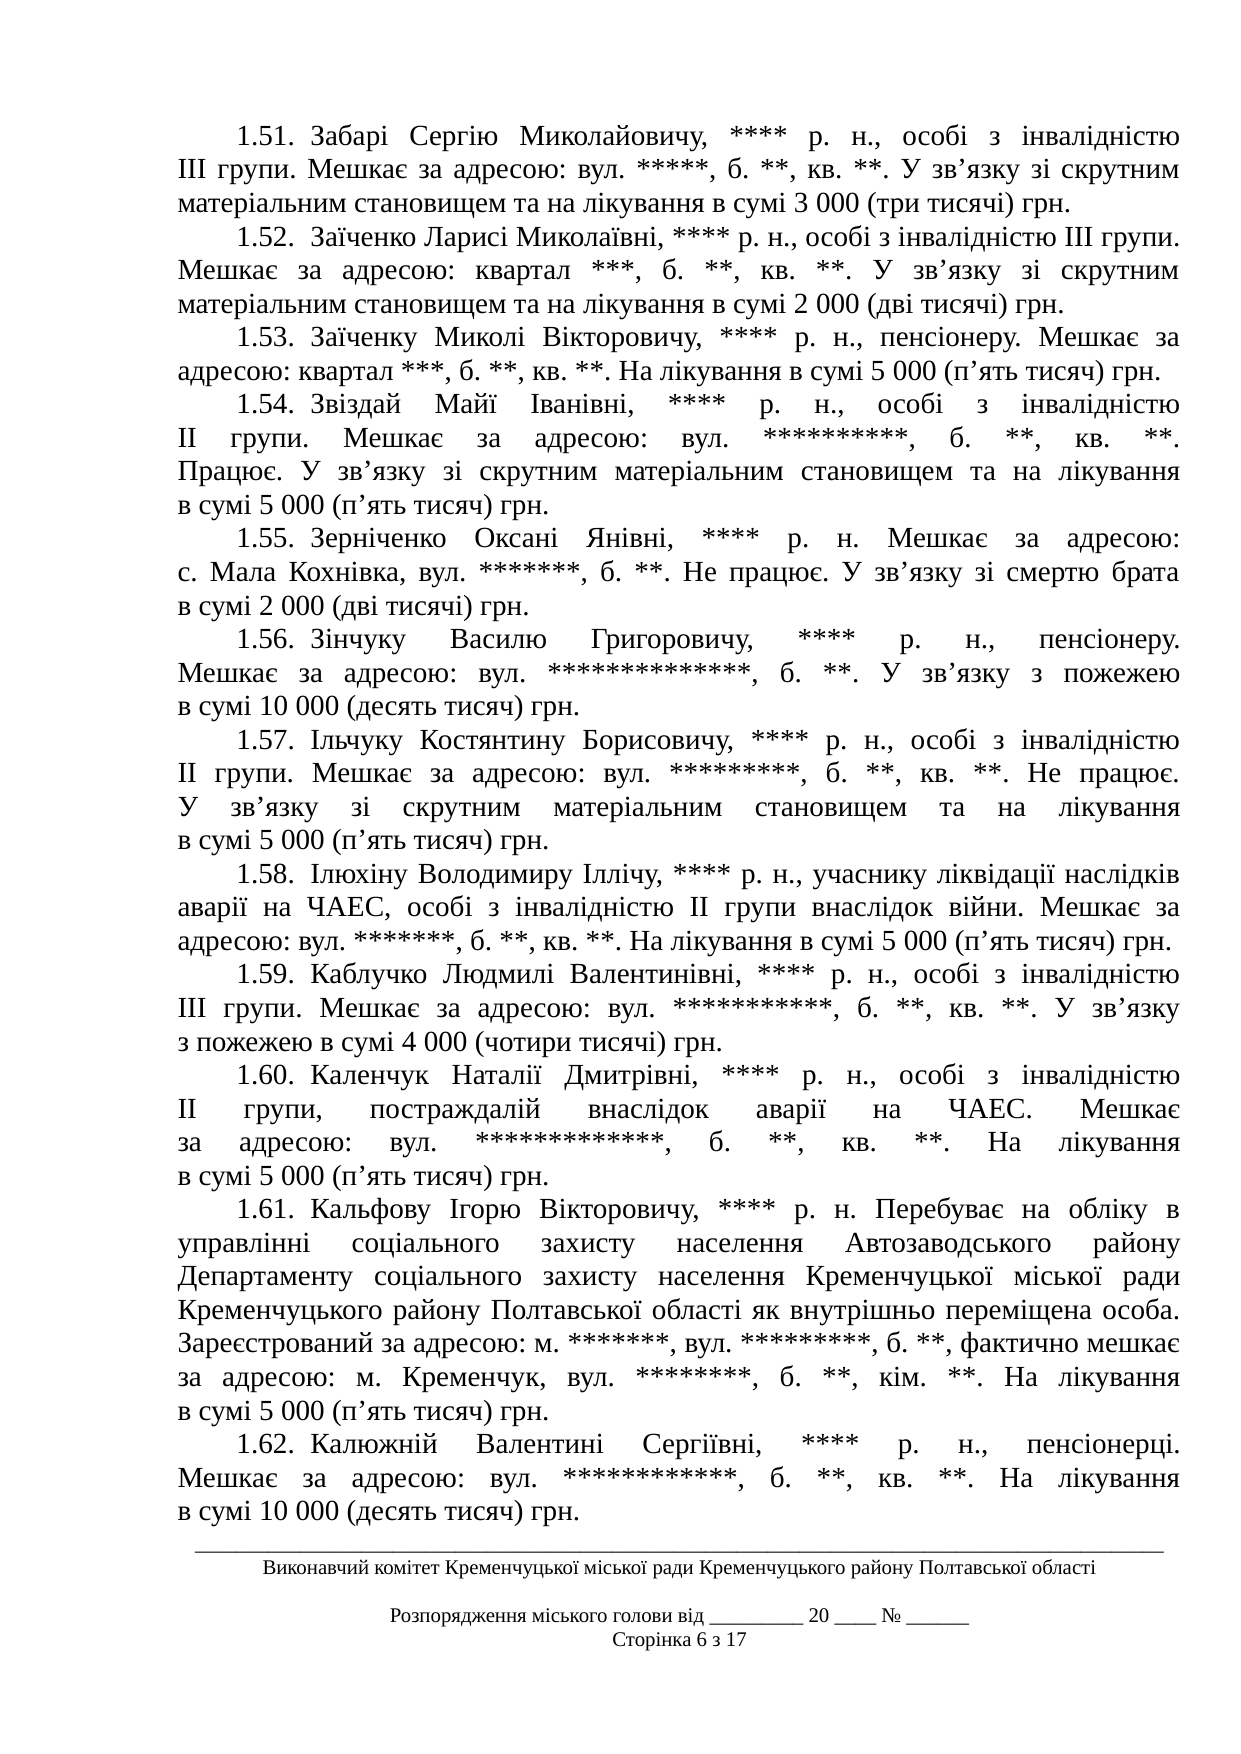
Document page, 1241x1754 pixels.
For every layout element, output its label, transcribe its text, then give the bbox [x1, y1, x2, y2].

list Звіздай Майї Іванівні, **** р. н., особі з інвалідністю ІІ групи. Мешкає за адресою: вул. **********, б. **, кв. **. Працює. У зв’язку зі скрутним матеріальним становищем та на лікування в сумі 5 000 (п’ять тисяч) грн. [177, 386, 1181, 521]
list Каленчук Наталії Дмитрівні, **** р. н., особі з інвалідністю ІІ групи, постраждалій внаслідок аварії на ЧАЕС. Мешкає за адресою: вул. *************, б. **, кв. **. На лікування в сумі 5 000 (п’ять тисяч) грн. [177, 1057, 1181, 1191]
list Ільчуку Костянтину Борисовичу, **** р. н., особі з інвалідністю ІІ групи. Мешкає за адресою: вул. *********, б. **, кв. **. Не працює. У зв’язку зі скрутним матеріальним становищем та на лікування в сумі 5 000 (п’ять тисяч) грн. [177, 722, 1181, 856]
list Заїченко Ларисі Миколаївні, **** р. н., особі з інвалідністю ІІІ групи. Мешкає за адресою: квартал ***, б. **, кв. **. У зв’язку зі скрутним матеріальним становищем та на лікування в сумі 2 000 (дві тисячі) грн. [177, 219, 1181, 319]
list Зінчуку Василю Григоровичу, **** р. н., пенсіонеру. Мешкає за адресою: вул. **************, б. **. У зв’язку з пожежею в сумі 10 000 (десять тисяч) грн. [177, 621, 1181, 722]
list Каблучко Людмилі Валентинівні, **** р. н., особі з інвалідністю ІІІ групи. Мешкає за адресою: вул. ***********, б. **, кв. **. У зв’язку з пожежею в сумі 4 000 (чотири тисячі) грн. [177, 957, 1181, 1057]
list Калюжній Валентині Сергіївні, **** р. н., пенсіонерці. Мешкає за адресою: вул. ************, б. **, кв. **. На лікування в сумі 10 000 (десять тисяч) грн. [177, 1426, 1181, 1527]
list Зерніченко Оксані Янівні, **** р. н. Мешкає за адресою: с. Мала Кохнівка, вул. *******, б. **. Не працює. У зв’язку зі смертю брата в сумі 2 000 (дві тисячі) грн. [177, 521, 1181, 621]
list Ілюхіну Володимиру Іллічу, **** р. н., учаснику ліквідації наслідків аварії на ЧАЕС, особі з інвалідністю ІІ групи внаслідок війни. Мешкає за адресою: вул. *******, б. **, кв. **. На лікування в сумі 5 000 (п’ять тисяч) грн. [177, 856, 1181, 957]
list Забарі Сергію Миколайовичу, **** р. н., особі з інвалідністю ІІІ групи. Мешкає за адресою: вул. *****, б. **, кв. **. У зв’язку зі скрутним матеріальним становищем та на лікування в сумі 3 000 (три тисячі) грн. [177, 118, 1181, 219]
list Кальфову Ігорю Вікторовичу, **** р. н. Перебуває на обліку в управлінні соціального захисту населення Автозаводського району Департаменту соціального захисту населення Кременчуцької міської ради Кременчуцького району Полтавської області як внутрішньо переміщена особа. Зареєстрований за адресою: м. *******, вул. *********, б. **, фактично мешкає за адресою: м. Кременчук, вул. ********, б. **, кім. **. На лікування в сумі 5 000 (п’ять тисяч) грн. [177, 1191, 1181, 1426]
list Заїченку Миколі Вікторовичу, **** р. н., пенсіонеру. Мешкає за адресою: квартал ***, б. **, кв. **. На лікування в сумі 5 000 (п’ять тисяч) грн. [177, 319, 1181, 386]
